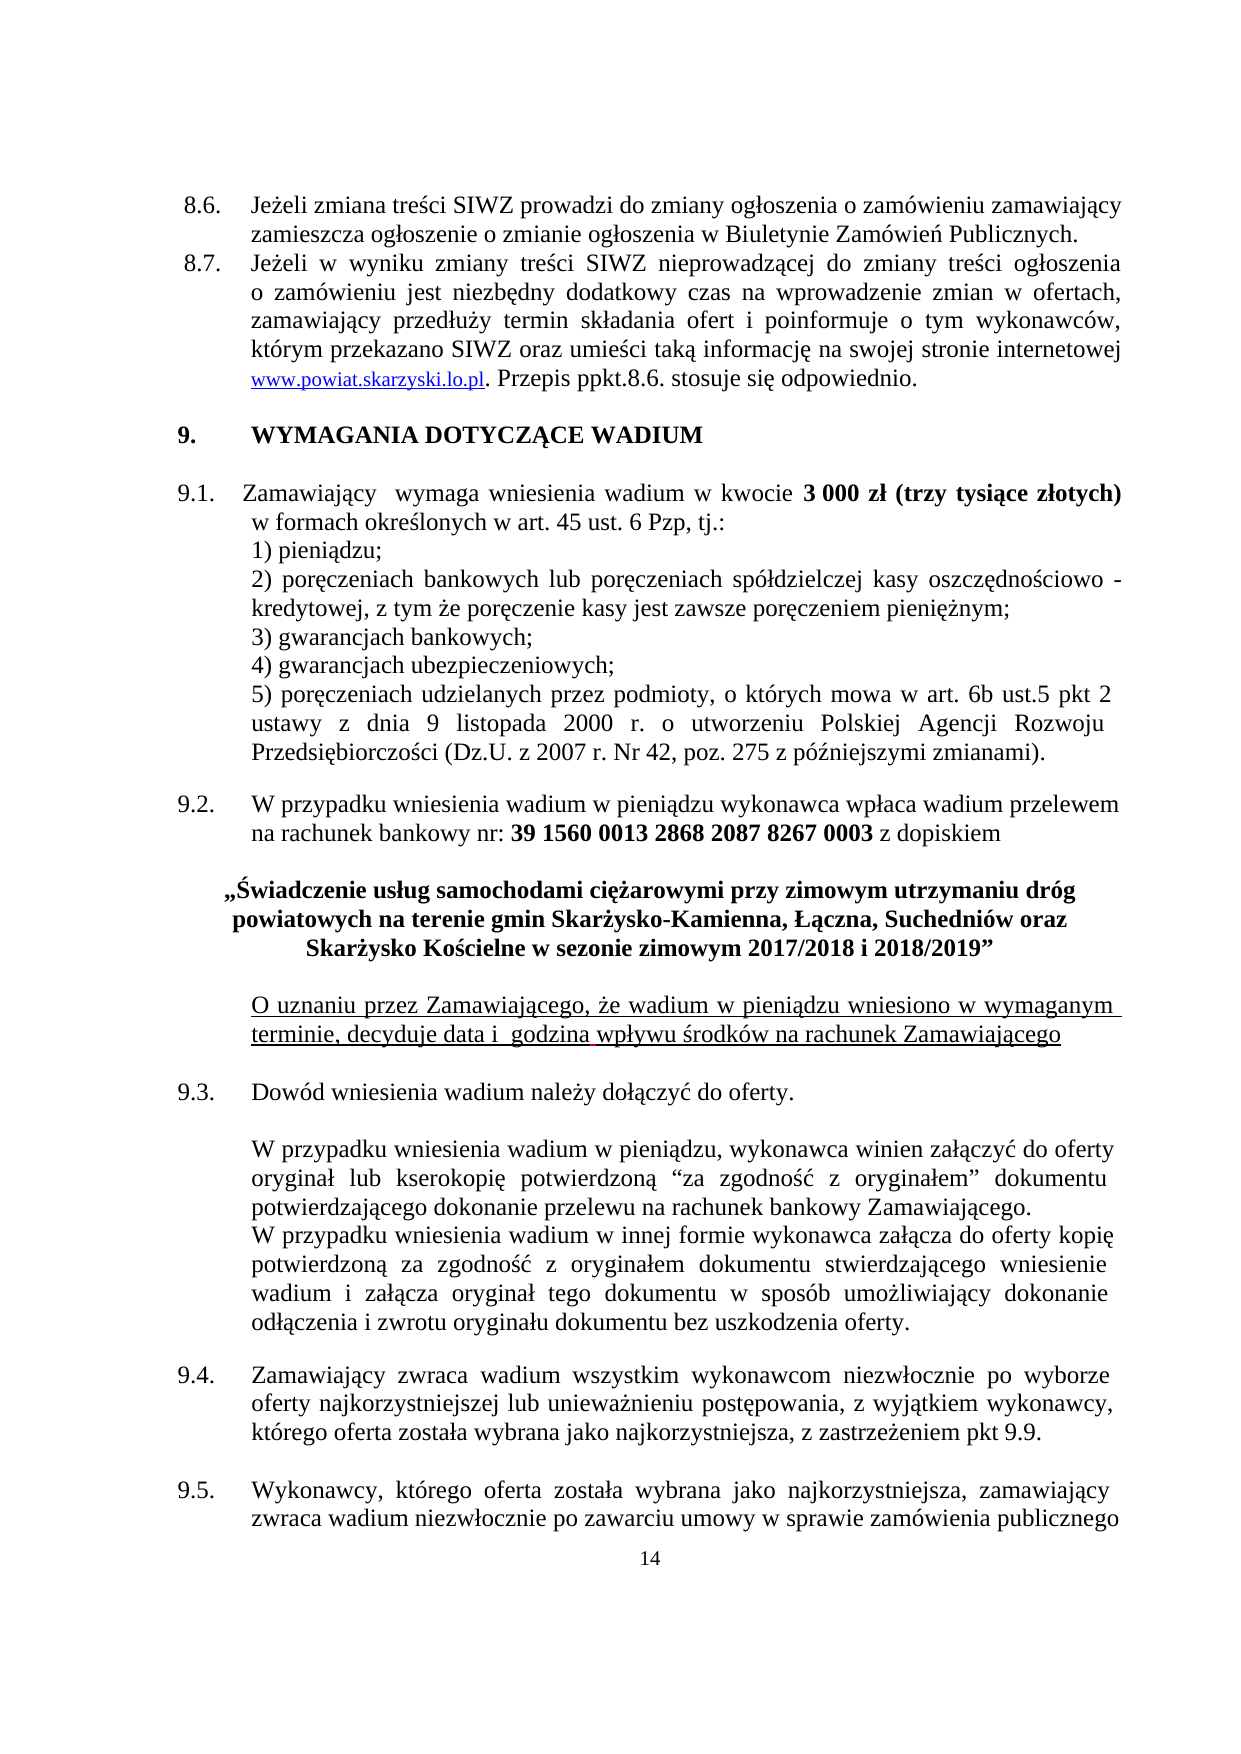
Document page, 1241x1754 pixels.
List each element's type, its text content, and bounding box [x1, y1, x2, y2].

text W przypadku wniesienia wadium w innej formie wykonawca załącza do oferty kopię potwierdzoną za zgodność z oryginałem dokumentu stwierdzającego wniesienie wadium i załącza oryginał tego dokumentu w sposób umożliwiający dokonanie odłączenia i zwrotu oryginału dokumentu bez uszkodzenia oferty. [177, 1221, 1122, 1336]
text 5) poręczeniach udzielanych przez podmioty, o których mowa w art. 6b ust.5 pkt 2 ustawy z dnia 9 listopada 2000 r. o utworzeniu Polskiej Agencji Rozwoju Przedsiębiorczości (Dz.U. z 2007 r. Nr 42, poz. 275 z późniejszymi zmianami). [177, 679, 1122, 765]
text 9.1. Zamawiający wymaga wniesienia wadium w kwocie 3 000 zł (trzy tysiące złotych) w formach określonych w art. 45 ust. 6 Pzp, tj.: [177, 478, 1122, 535]
text na rachunek bankowy nr: 39 1560 0013 2868 2087 8267 0003 z dopiskiem [251, 818, 1122, 847]
list 9. WYMAGANIA DOTYCZĄCE WADIUM [177, 420, 1122, 449]
list 8.6. Jeżeli zmiana treści SIWZ prowadzi do zmiany ogłoszenia o zamówieniu zamawiający zamieszcza ogłoszenie o zmianie ogłoszenia w Biuletynie Zamówień Publicznych. [177, 190, 1122, 248]
text „Świadczenie usług samochodami ciężarowymi przy zimowym utrzymaniu dróg powiatowych na terenie gmin Skarżysko-Kamienna, Łączna, Suchedniów oraz Skarżysko Kościelne w sezonie zimowym 2017/2018 i 2018/2019” [177, 876, 1122, 962]
text 9.4. Zamawiający zwraca wadium wszystkim wykonawcom niezwłocznie po wyborze oferty najkorzystniejszej lub unieważnieniu postępowania, z wyjątkiem wykonawcy, którego oferta została wybrana jako najkorzystniejsza, z zastrzeżeniem pkt 9.9. [177, 1360, 1122, 1446]
text 2) poręczeniach bankowych lub poręczeniach spółdzielczej kasy oszczędnościowo - kredytowej, z tym że poręczenie kasy jest zawsze poręczeniem pieniężnym; [177, 564, 1122, 622]
text 9.5. Wykonawcy, którego oferta została wybrana jako najkorzystniejsza, zamawiający zwraca wadium niezwłocznie po zawarciu umowy w sprawie zamówienia publicznego [177, 1475, 1122, 1532]
text W przypadku wniesienia wadium w pieniądzu, wykonawca winien załączyć do oferty oryginał lub kserokopię potwierdzoną “za zgodność z oryginałem” dokumentu potwierdzającego dokonanie przelewu na rachunek bankowy Zamawiającego. [177, 1134, 1122, 1221]
text 4) gwarancjach ubezpieczeniowych; [177, 650, 1122, 679]
text 3) gwarancjach bankowych; [177, 622, 1122, 650]
text 9.3. Dowód wniesienia wadium należy dołączyć do oferty. [177, 1077, 1122, 1106]
list 8.7. Jeżeli w wyniku zmiany treści SIWZ nieprowadzącej do zmiany treści ogłoszenia o zamówieniu jest niezbędny dodatkowy czas na wprowadzenie zmian w ofertach, zamawiający przedłuży termin składania ofert i poinformuje o tym wykonawców, którym przekazano SIWZ oraz umieści taką informację na swojej stronie internetowej www.powiat.skarzyski.lo.pl. Przepis ppkt.8.6. stosuje się odpowiednio. [177, 248, 1122, 392]
text O uznaniu przez Zamawiającego, że wadium w pieniądzu wniesiono w wymaganym terminie, decyduje data i godzina wpływu środków na rachunek Zamawiającego [177, 991, 1122, 1048]
text 1) pieniądzu; [177, 535, 1122, 564]
text 9.2. W przypadku wniesienia wadium w pieniądzu wykonawca wpłaca wadium przelewem [177, 789, 1122, 818]
